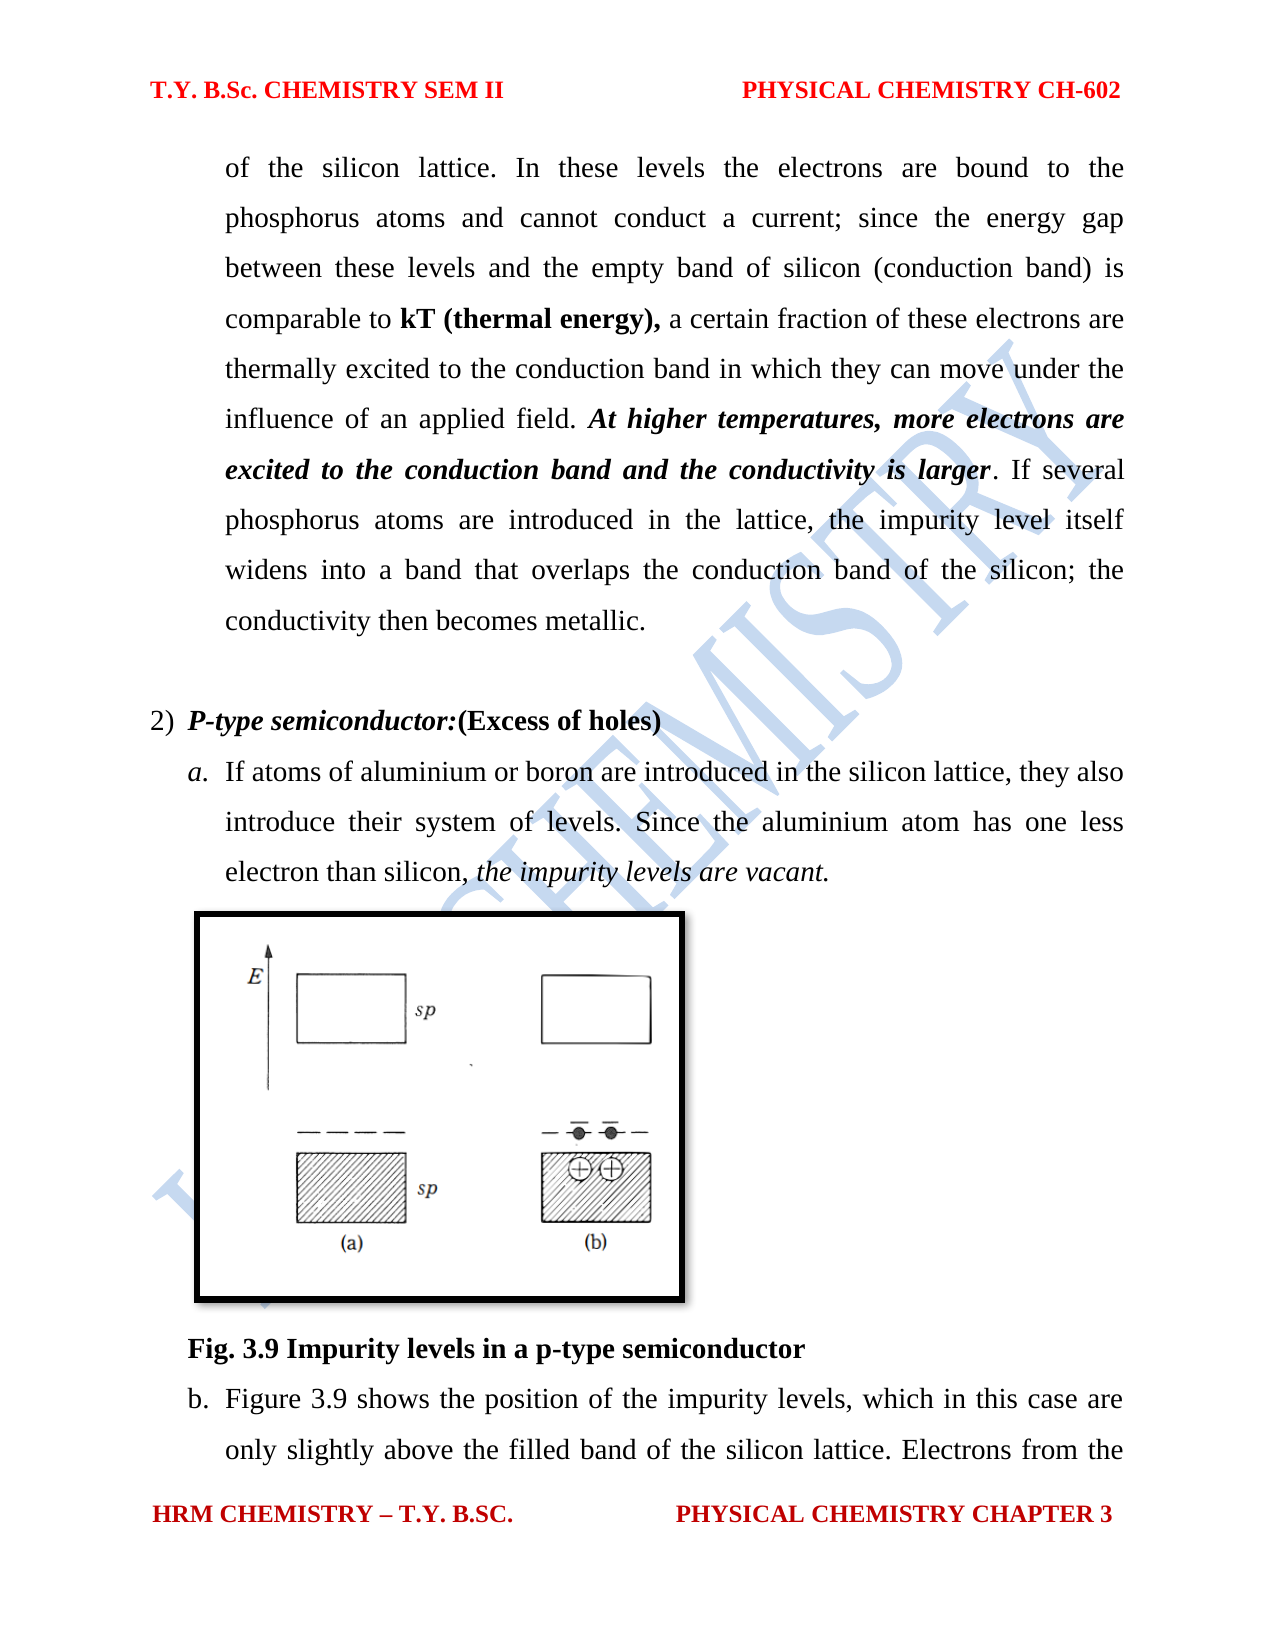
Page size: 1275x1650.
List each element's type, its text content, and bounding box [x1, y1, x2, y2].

picture [200, 917, 679, 1296]
list P-type semiconductor:(Excess of holes) [150, 703, 1125, 737]
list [187, 1382, 1125, 1465]
list If atoms of aluminium or boron are introduced in the silicon lattice, they also introduce their system of levels. Since the aluminium atom has one less electron than silicon, the impurity levels are vacant. [187, 754, 1125, 888]
list Fig. 3.9 Impurity levels in a p-type semiconductor [187, 1331, 1125, 1365]
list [187, 150, 1125, 636]
